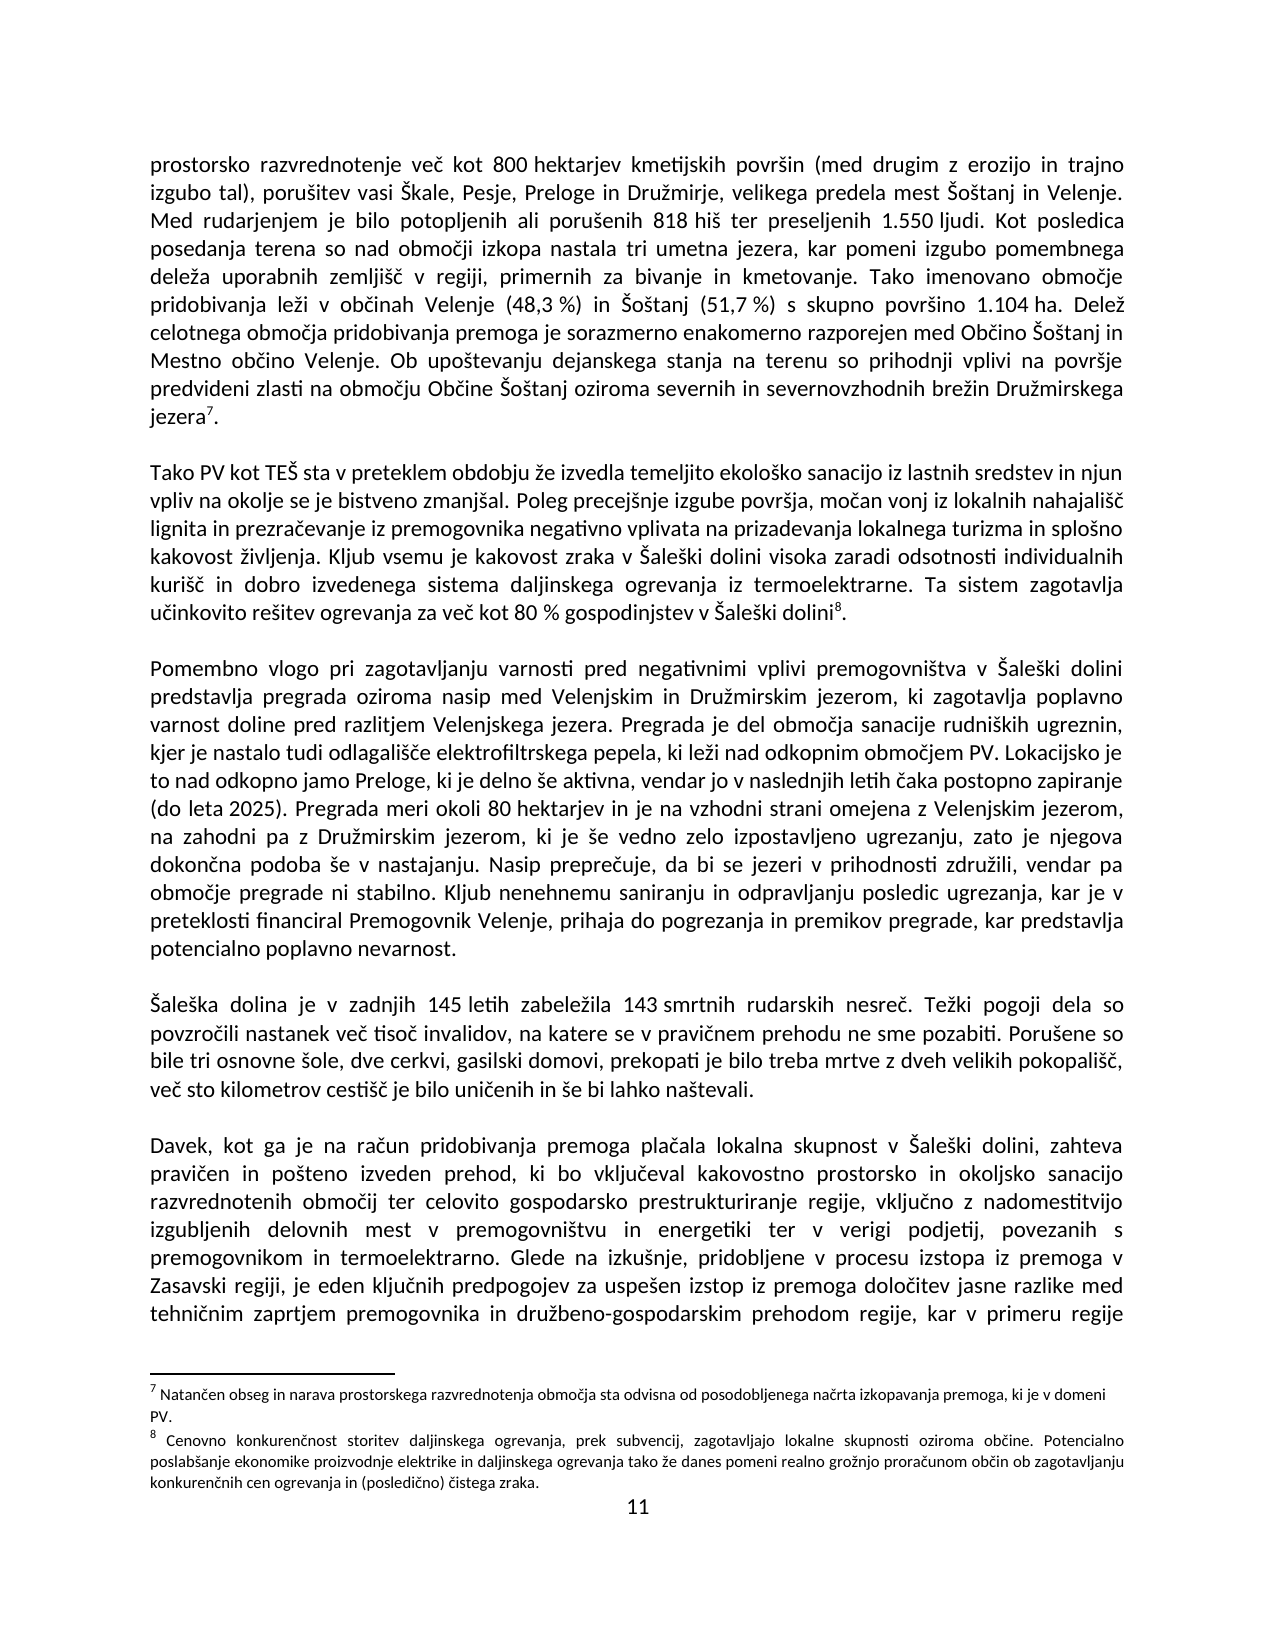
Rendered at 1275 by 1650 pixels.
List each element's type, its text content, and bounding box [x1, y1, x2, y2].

text Šaleška dolina je v zadnjih 145 letih zabeležila 143 smrtnih rudarskih nesreč. Težki pogoji dela so povzročili nastanek več tisoč invalidov, na katere se v pravičnem prehodu ne sme pozabiti. Porušene so bile tri osnovne šole, dve cerkvi, gasilski domovi, prekopati je bilo treba mrtve z dveh velikih pokopališč, več sto kilometrov cestišč je bilo uničenih in še bi lahko naštevali. [150, 991, 1125, 1103]
text Pomembno vlogo pri zagotavljanju varnosti pred negativnimi vplivi premogovništva v Šaleški dolini predstavlja pregrada oziroma nasip med Velenjskim in Družmirskim jezerom, ki zagotavlja poplavno varnost doline pred razlitjem Velenjskega jezera. Pregrada je del območja sanacije rudniških ugreznin, kjer je nastalo tudi odlagališče elektrofiltrskega pepela, ki leži nad odkopnim območjem PV. Lokacijsko je to nad odkopno jamo Preloge, ki je delno še aktivna, vendar jo v naslednjih letih čaka postopno zapiranje (do leta 2025). Pregrada meri okoli 80 hektarjev in je na vzhodni strani omejena z Velenjskim jezerom, na zahodni pa z Družmirskim jezerom, ki je še vedno zelo izpostavljeno ugrezanju, zato je njegova dokončna podoba še v nastajanju. Nasip preprečuje, da bi se jezeri v prihodnosti združili, vendar pa območje pregrade ni stabilno. Kljub nenehnemu saniranju in odpravljanju posledic ugrezanja, kar je v preteklosti financiral Premogovnik Velenje, prihaja do pogrezanja in premikov pregrade, kar predstavlja potencialno poplavno nevarnost. [150, 654, 1125, 963]
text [150, 150, 1125, 430]
text Tako PV kot TEŠ sta v preteklem obdobju že izvedla temeljito ekološko sanacijo iz lastnih sredstev in njun vpliv na okolje se je bistveno zmanjšal. Poleg precejšnje izgube površja, močan vonj iz lokalnih nahajališč lignita in prezračevanje iz premogovnika negativno vplivata na prizadevanja lokalnega turizma in splošno kakovost življenja. Kljub vsemu je kakovost zraka v Šaleški dolini visoka zaradi odsotnosti individualnih kurišč in dobro izvedenega sistema daljinskega ogrevanja iz termoelektrarne. Ta sistem zagotavlja učinkovito rešitev ogrevanja za več kot 80 % gospodinjstev v Šaleški dolini. [150, 458, 1125, 626]
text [150, 1131, 1125, 1327]
